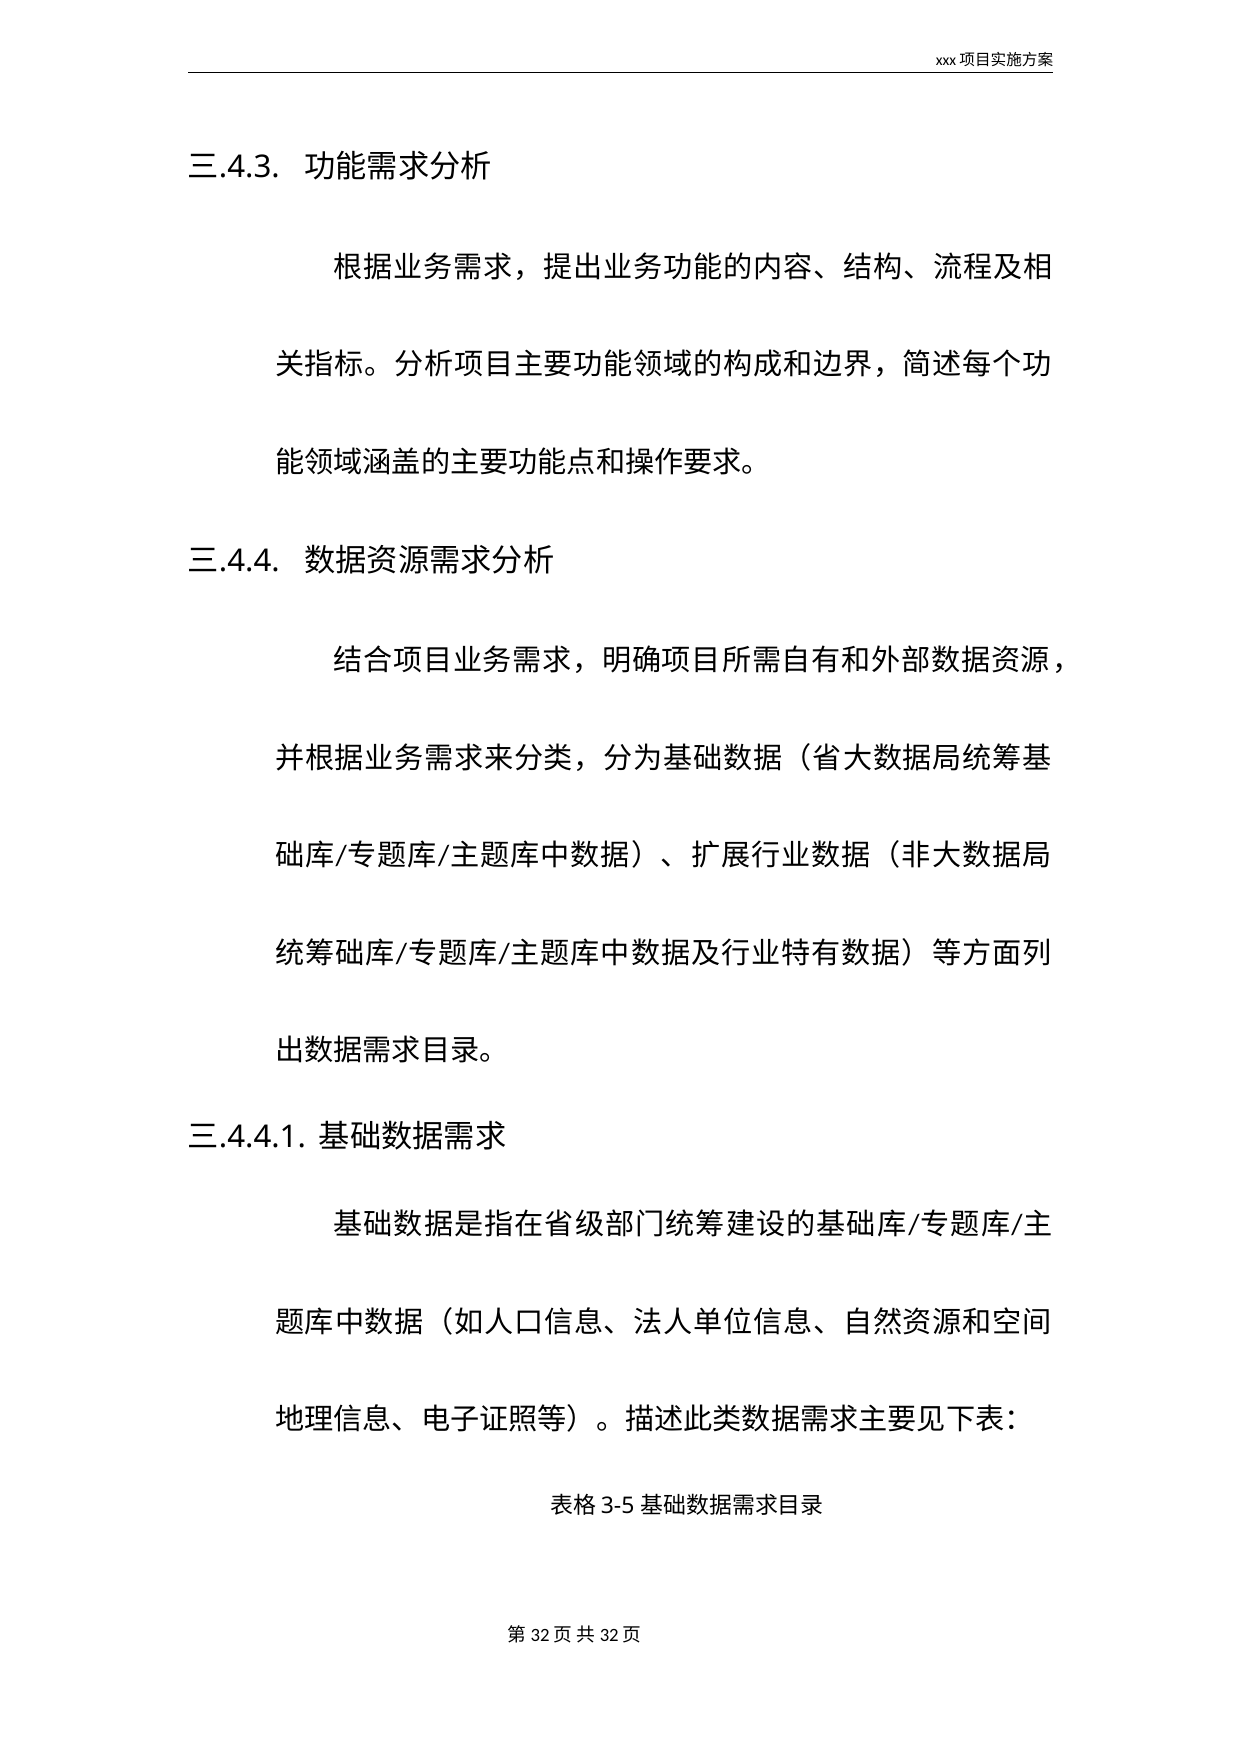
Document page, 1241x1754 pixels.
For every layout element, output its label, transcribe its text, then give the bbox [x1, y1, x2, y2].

subtitle 数据资源需求分析 [187, 525, 1053, 590]
text 根据业务需求，提出业务功能的内容、结构、流程及相关指标。分析项目主要功能领域的构成和边界，简述每个功能领域涵盖的主要功能点和操作要求。 [275, 232, 1053, 492]
text 结合项目业务需求，明确项目所需自有和外部数据资源，并根据业务需求来分类，分为基础数据（省大数据局统筹基础库/专题库/主题库中数据）、扩展行业数据（非大数据局统筹础库/专题库/主题库中数据及行业特有数据）等方面列出数据需求目录。 [275, 626, 1053, 1081]
subtitle 基础数据需求 [187, 1102, 1053, 1167]
subtitle 功能需求分析 [187, 132, 1053, 197]
text 基础数据是指在省级部门统筹建设的基础库/专题库/主题库中数据（如人口信息、法人单位信息、自然资源和空间地理信息、电子证照等）。描述此类数据需求主要见下表： [275, 1189, 1053, 1449]
text 表格3-5 基础数据需求目录 [275, 1471, 1053, 1536]
